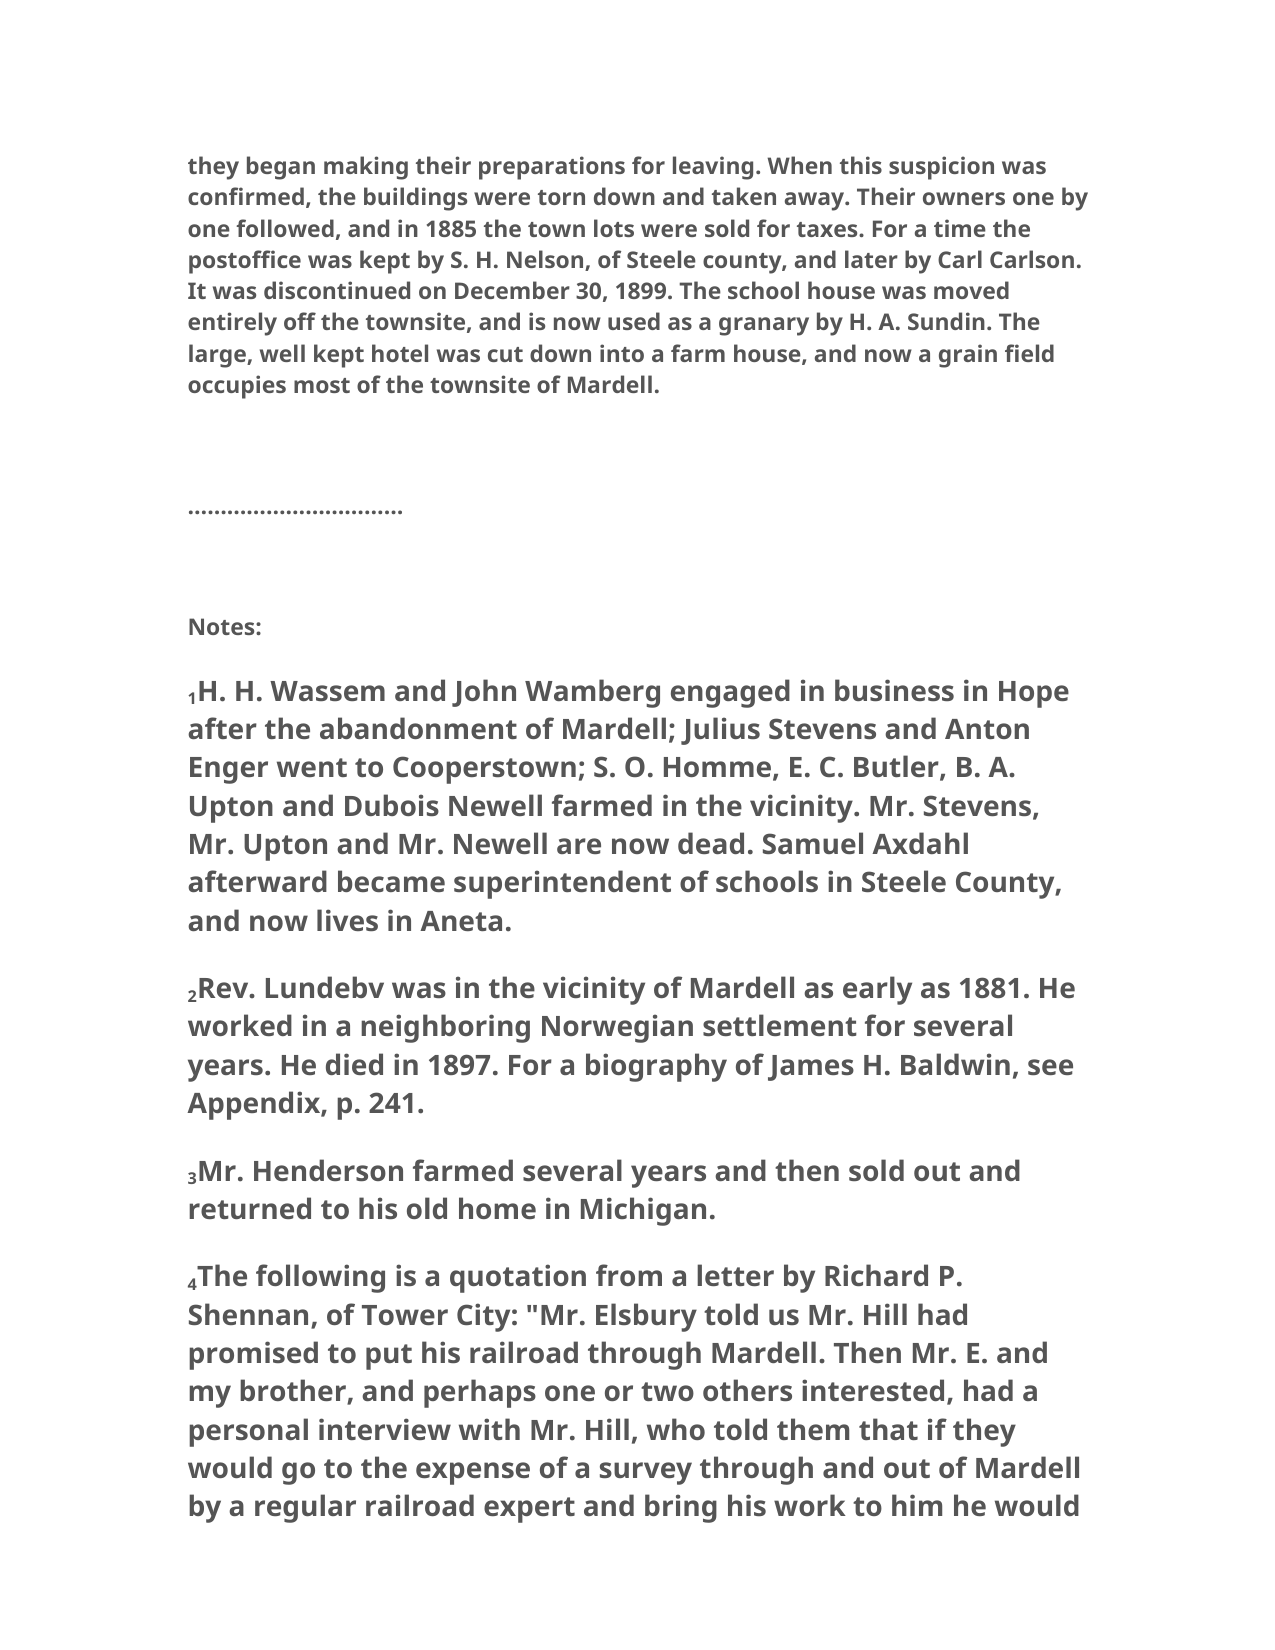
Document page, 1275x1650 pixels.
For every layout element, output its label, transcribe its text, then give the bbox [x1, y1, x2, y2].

text …………………………… [187, 489, 1094, 521]
text 2Rev. Lundebv was in the vicinity of Mardell as early as 1881. He worked in a neighboring Norwegian settlement for several years. He died in 1897. For a biography of James H. Baldwin, see Appendix, p. 241. [187, 968, 1094, 1122]
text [187, 150, 1094, 400]
text 3Mr. Henderson farmed several years and then sold out and returned to his old home in Michigan. [187, 1151, 1094, 1227]
text Notes: [187, 610, 1094, 642]
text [187, 1257, 1094, 1525]
text 1H. H. Wassem and John Wamberg engaged in business in Hope after the abandonment of Mardell; Julius Stevens and Anton Enger went to Cooperstown; S. O. Homme, E. C. Butler, B. A. Upton and Dubois Newell farmed in the vicinity. Mr. Stevens, Mr. Upton and Mr. Newell are now dead. Samuel Axdahl afterward became superintendent of schools in Steele County, and now lives in Aneta. [187, 671, 1094, 939]
